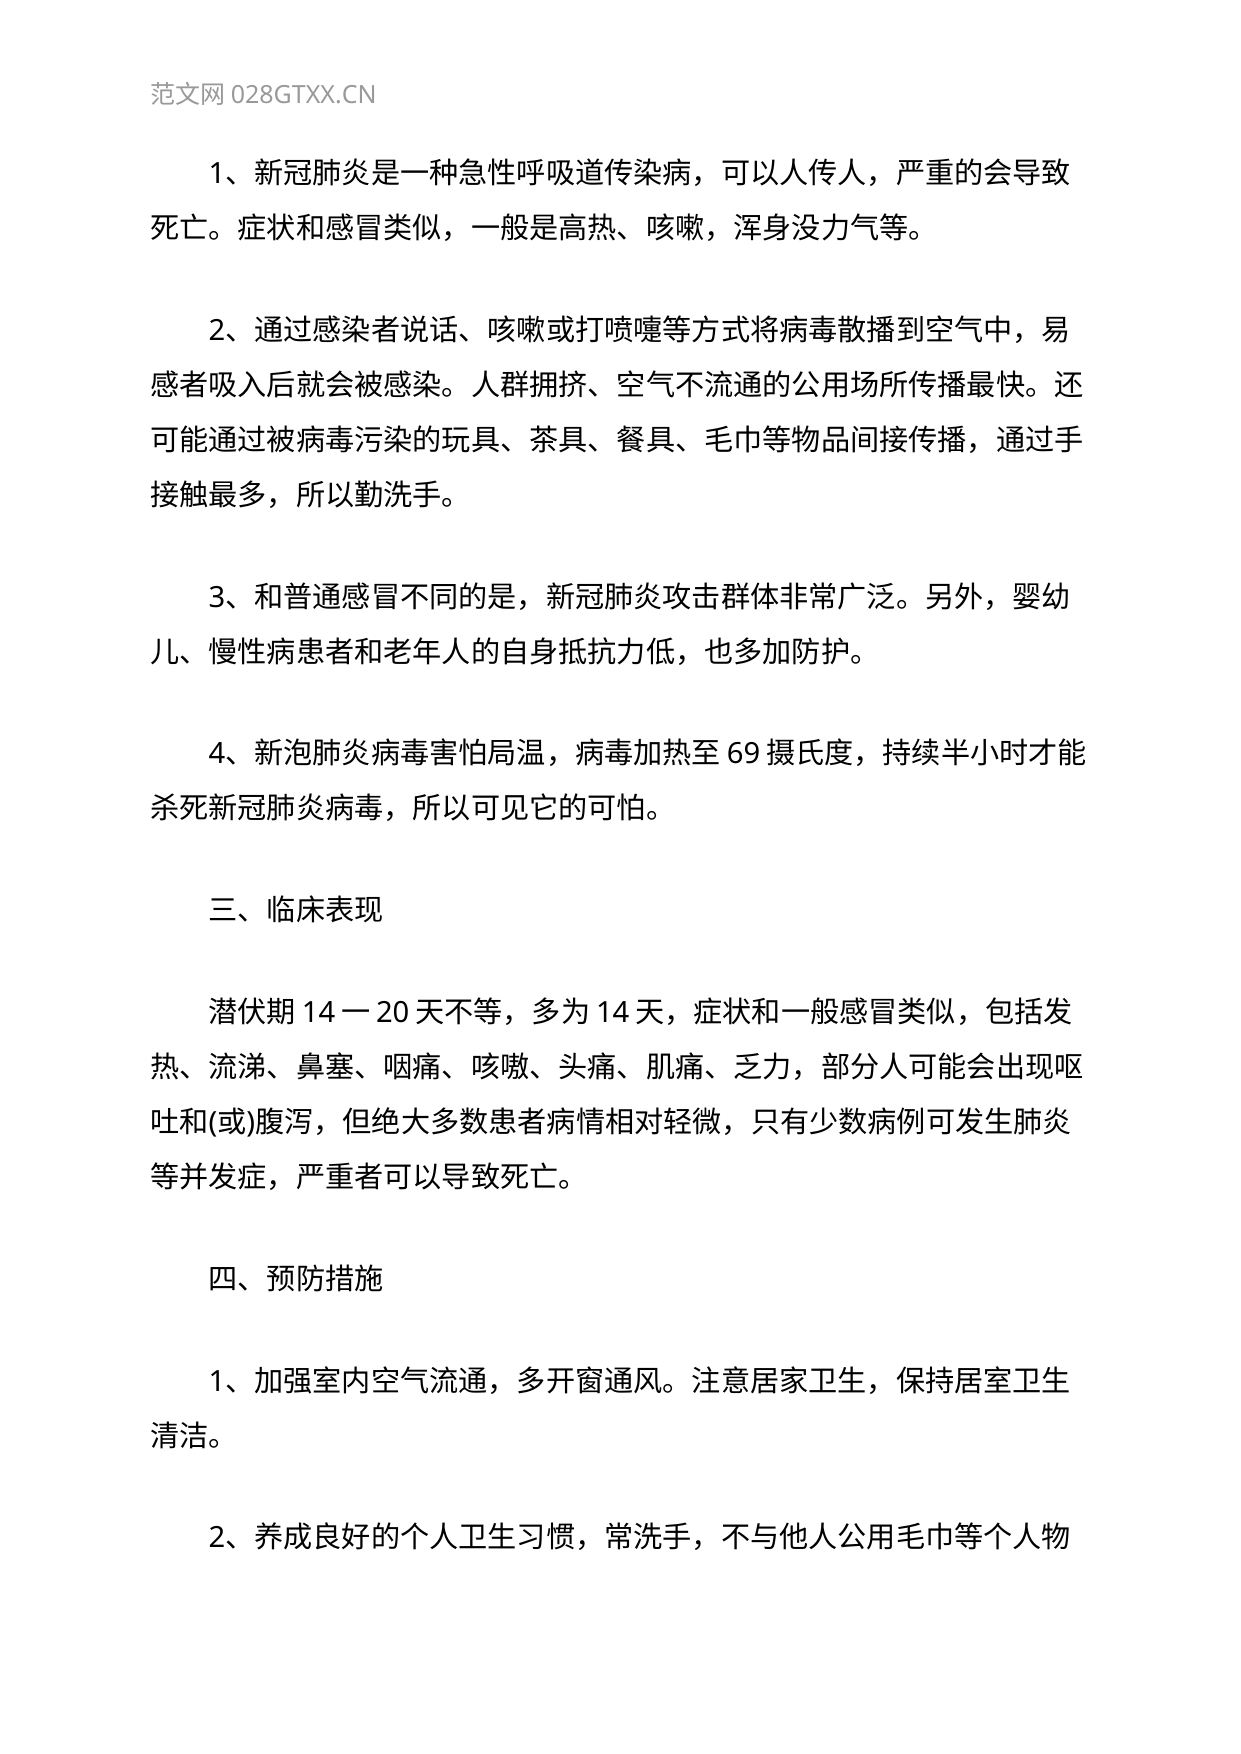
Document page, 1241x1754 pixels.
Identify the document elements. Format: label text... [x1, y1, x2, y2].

text 2、通过感染者说话、咳嗽或打喷嚏等方式将病毒散播到空气中，易感者吸入后就会被感染。人群拥挤、空气不流通的公用场所传播最快。还可能通过被病毒污染的玩具、茶具、餐具、毛巾等物品间接传播，通过手接触最多，所以勤洗手。 [150, 307, 1090, 514]
text 四、预防措施 [150, 1255, 1090, 1298]
text 3、和普通感冒不同的是，新冠肺炎攻击群体非常广泛。另外，婴幼儿、慢性病患者和老年人的自身抵抗力低，也多加防护。 [150, 573, 1090, 671]
text 潜伏期14一20天不等，多为14天，症状和一般感冒类似，包括发热、流涕、鼻塞、咽痛、咳嗷、头痛、肌痛、乏力，部分人可能会出现呕吐和(或)腹泻，但绝大多数患者病情相对轻微，只有少数病例可发生肺炎等并发症，严重者可以导致死亡。 [150, 989, 1090, 1196]
text 4、新泡肺炎病毒害怕局温，病毒加热至69摄氏度，持续半小时才能杀死新冠肺炎病毒，所以可见它的可怕。 [150, 730, 1090, 827]
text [150, 1514, 1090, 1556]
text 三、临床表现 [150, 887, 1090, 929]
text 1、新冠肺炎是一种急性呼吸道传染病，可以人传人，严重的会导致死亡。症状和感冒类似，一般是高热、咳嗽，浑身没力气等。 [150, 150, 1090, 247]
text 1、加强室内空气流通，多开窗通风。注意居家卫生，保持居室卫生清洁。 [150, 1357, 1090, 1454]
